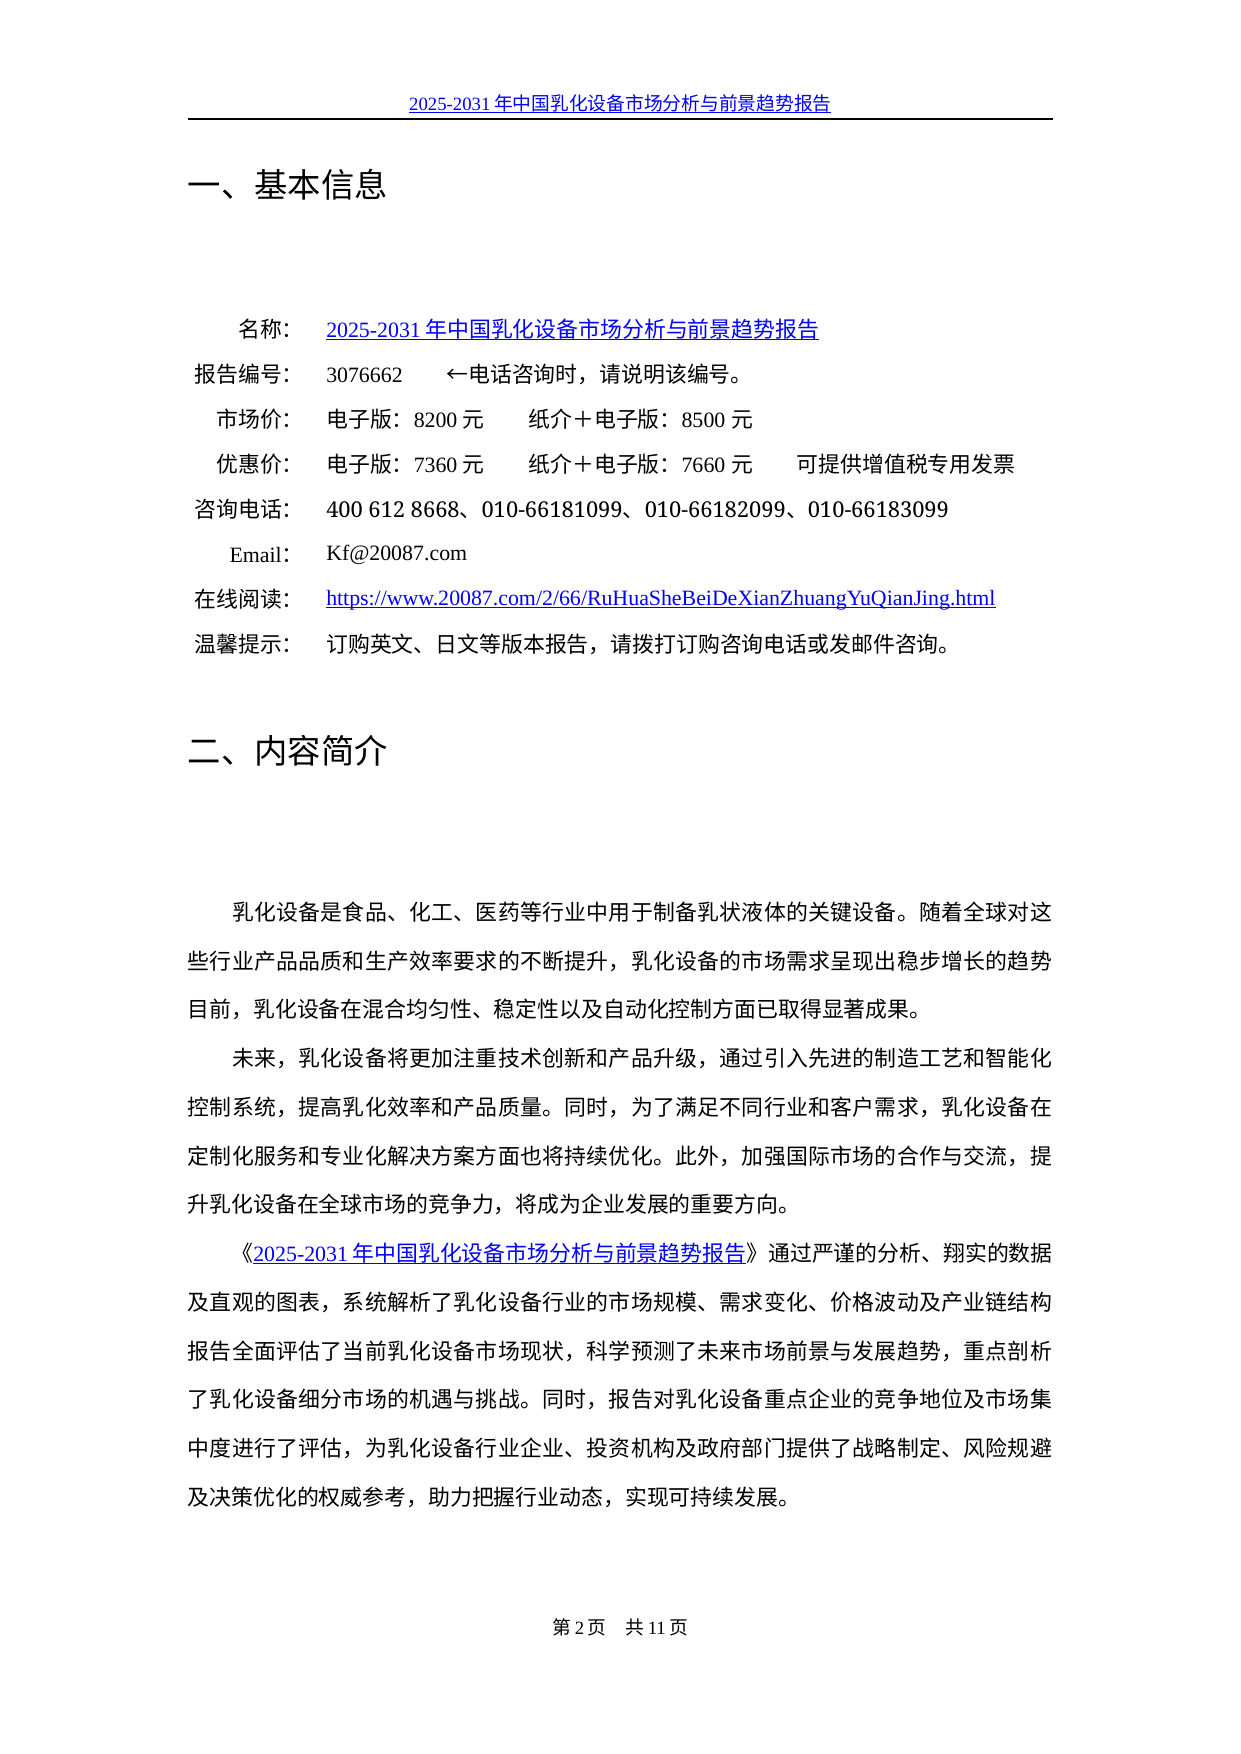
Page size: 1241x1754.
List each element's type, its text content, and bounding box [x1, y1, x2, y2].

table_cell Kf@20087.com [315, 537, 1073, 582]
table_cell 温馨提示： [167, 627, 315, 672]
table_cell [315, 582, 1073, 627]
table_cell 在线阅读： [167, 582, 315, 627]
table_cell 报告编号： [167, 357, 315, 402]
title 二、内容简介 [187, 717, 1053, 782]
table_header 名称： [167, 312, 315, 357]
table_cell 市场价： [167, 402, 315, 447]
table_cell Email： [167, 537, 315, 582]
table_cell 订购英文、日文等版本报告，请拨打订购咨询电话或发邮件咨询。 [315, 627, 1073, 672]
table_cell 电子版：8200 元 纸介＋电子版：8500 元 [315, 402, 1073, 447]
table_header 2025-2031年中国乳化设备市场分析与前景趋势报告 [315, 312, 1073, 357]
table_cell 咨询电话： [167, 492, 315, 537]
title 一、基本信息 [187, 150, 1053, 215]
table_cell 400 612 8668、010-66181099、010-66182099、010-66183099 [315, 492, 1073, 537]
table_cell 优惠价： [167, 447, 315, 492]
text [187, 894, 1053, 1512]
table_cell 3076662 ←电话咨询时，请说明该编号。 [315, 357, 1073, 402]
table_cell 电子版：7360 元 纸介＋电子版：7660 元 可提供增值税专用发票 [315, 447, 1073, 492]
